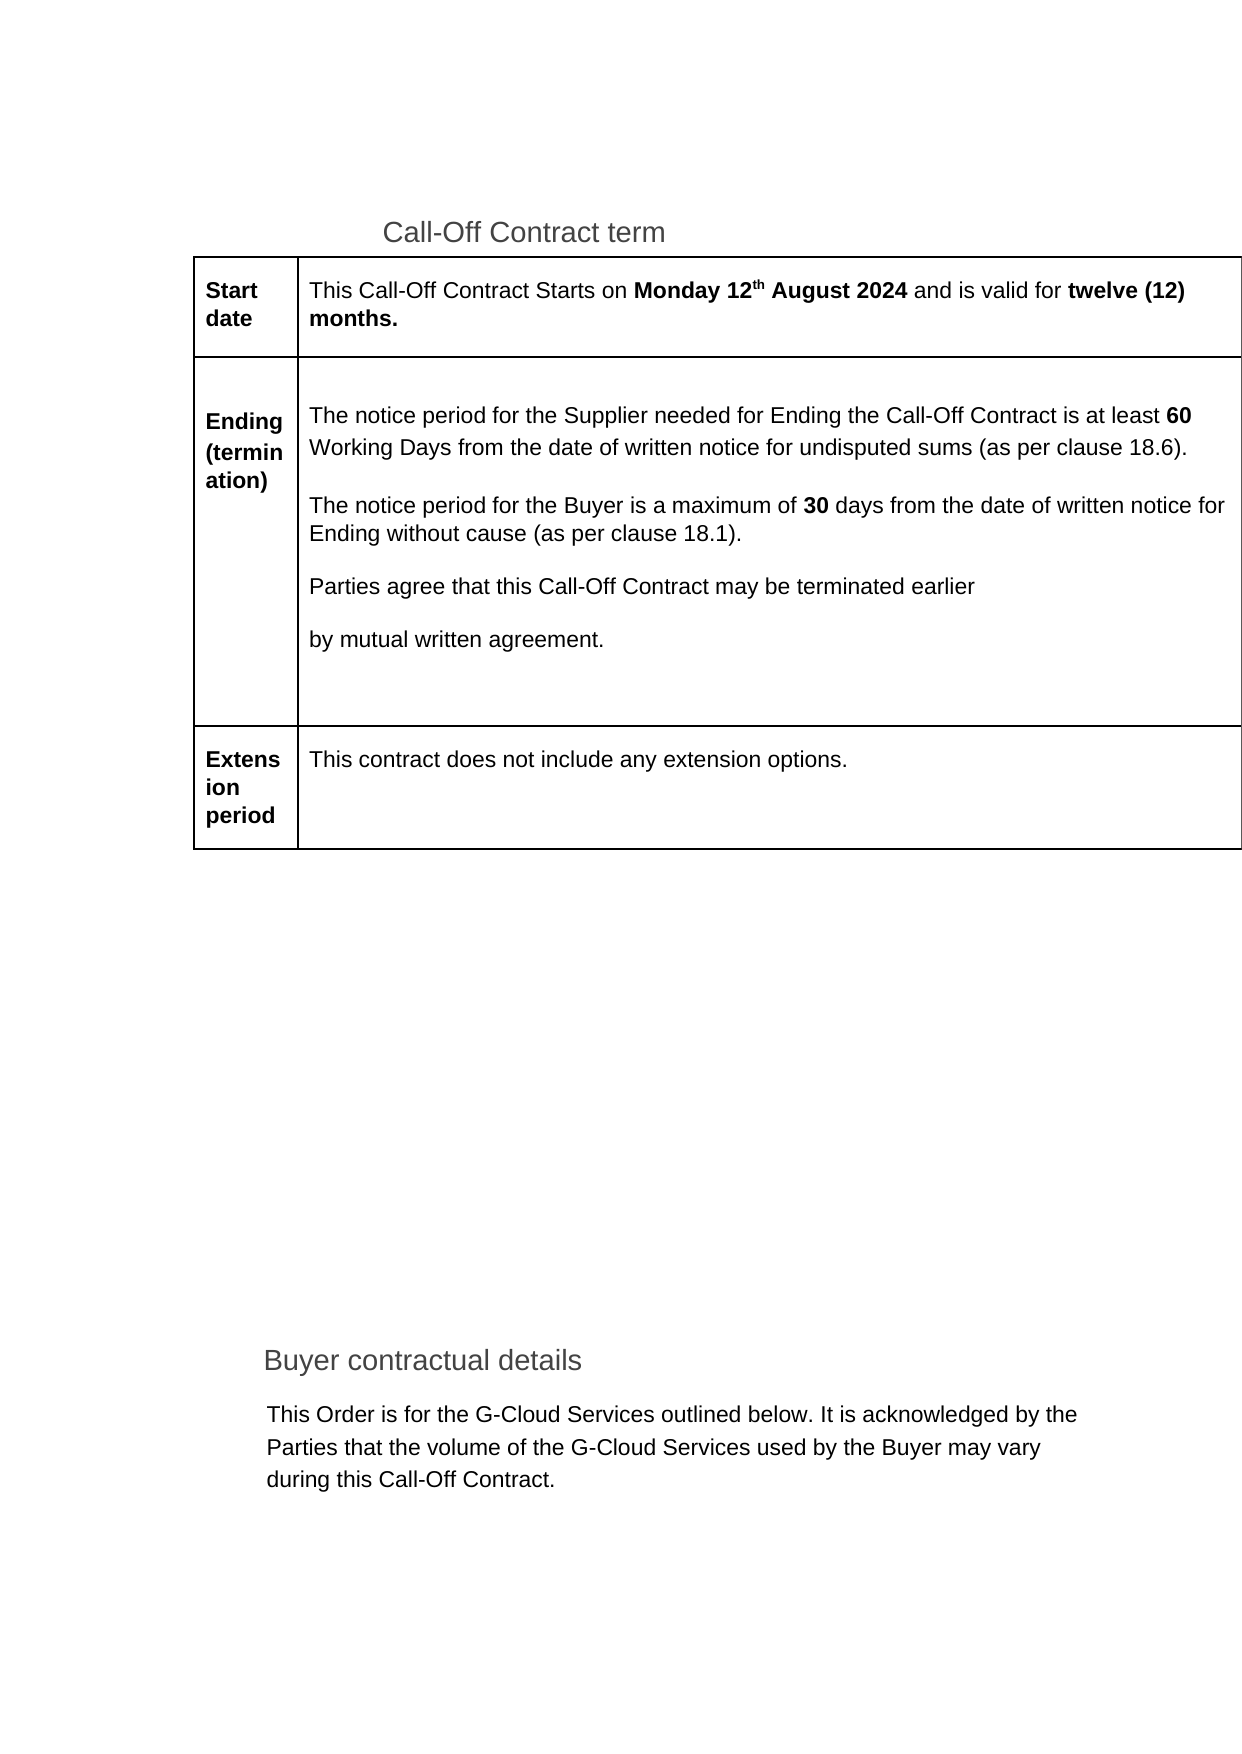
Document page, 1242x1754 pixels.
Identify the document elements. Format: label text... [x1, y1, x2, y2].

table_cell Ending (termination) [195, 358, 297, 725]
table_cell This contract does not include any extension options. [299, 727, 1241, 848]
text This Order is for the G-Cloud Services outlined below. It is acknowledged by the Parties that the volume of the G-Cloud Services used by the Buyer may vary during this Call-Off Contract. [266, 1401, 1109, 1492]
table_cell Extension period [195, 727, 297, 848]
table_header This Call-Off Contract Starts on Monday 12th August 2024 and is valid for twelve (12) months. [299, 258, 1241, 356]
subtitle Buyer contractual details [150, 1343, 1111, 1376]
subtitle Call-Off Contract term [266, 215, 1111, 248]
table_header Start date [195, 258, 297, 356]
table_cell The notice period for the Supplier needed for Ending the Call-Off Contract is at least 60 Working Days from the date of written notice for undisputed sums (as per clause 18.6). The notice period for the Buyer is a maximum of 30 days from the date of written notice for Ending without cause (as per clause 18.1). Parties agree that this Call-Off Contract may be terminated earlier by mutual written agreement. [299, 358, 1241, 725]
